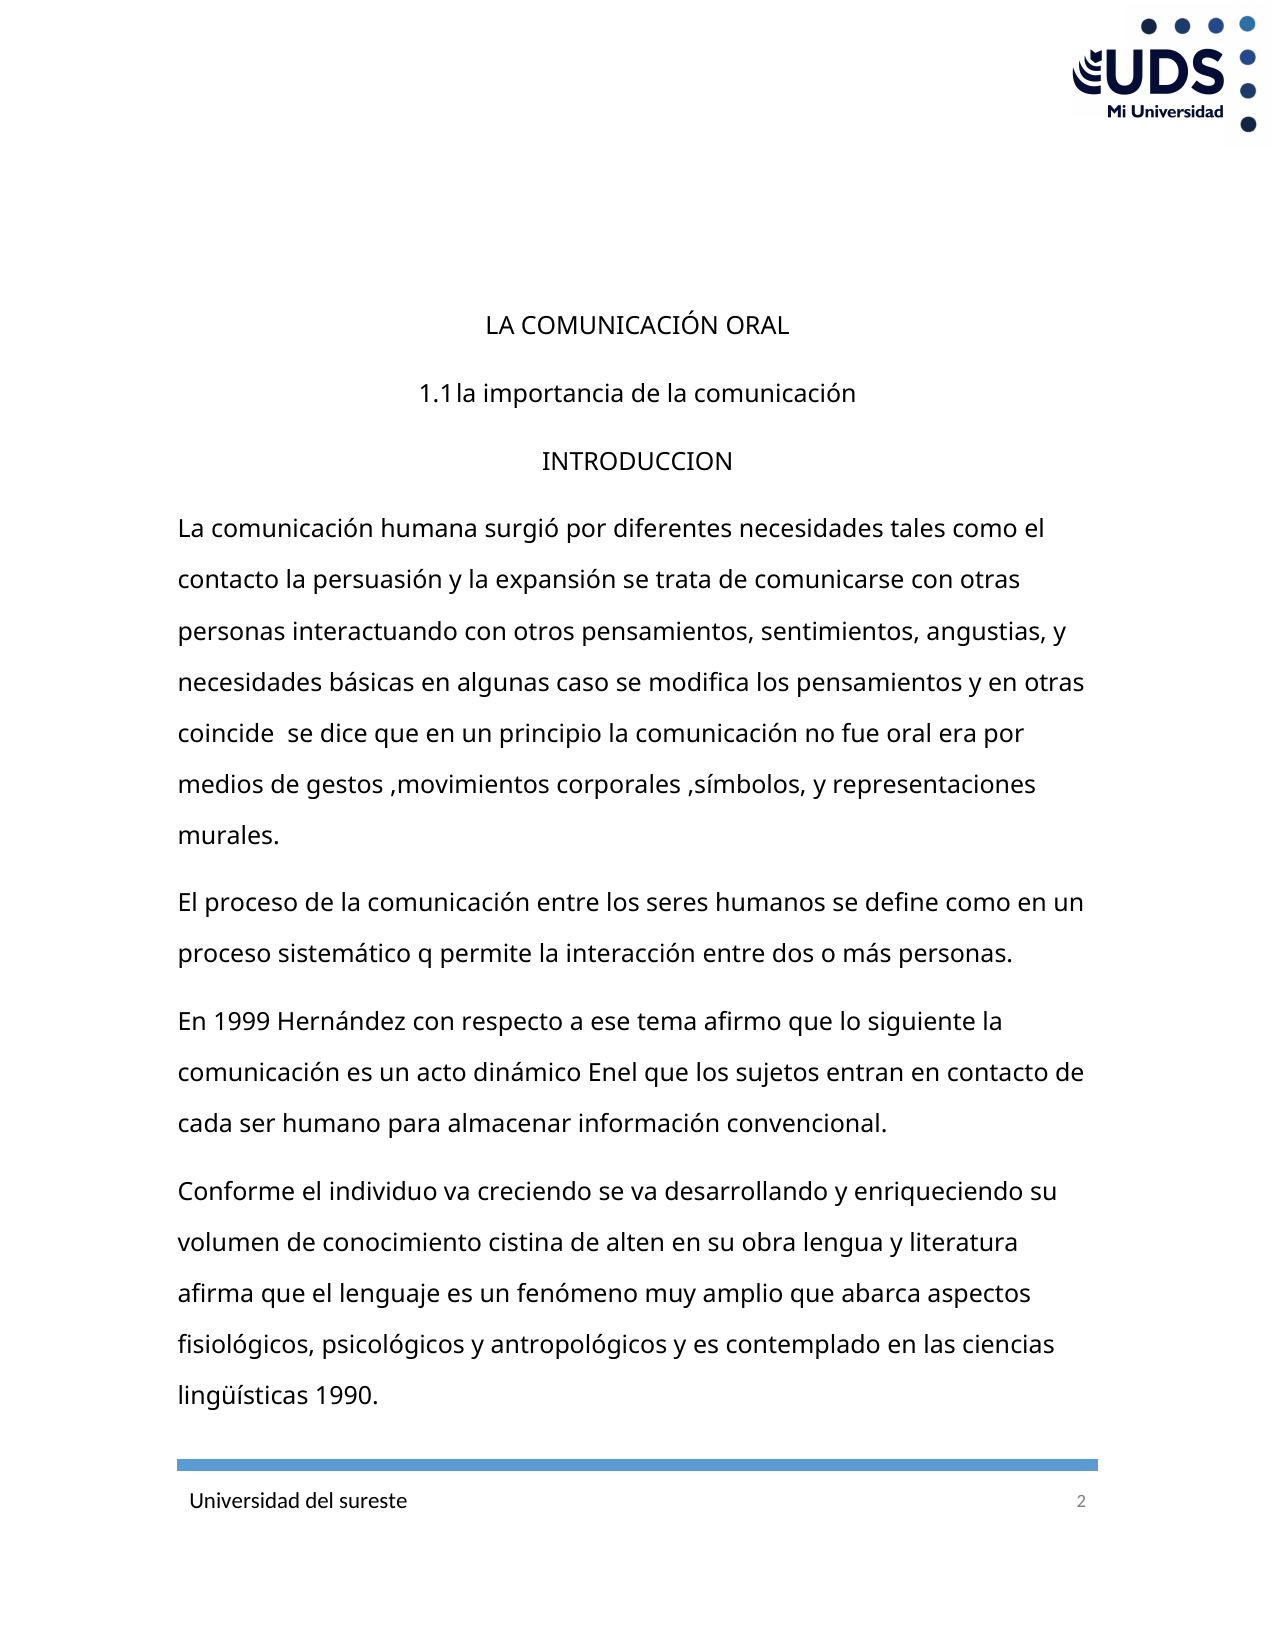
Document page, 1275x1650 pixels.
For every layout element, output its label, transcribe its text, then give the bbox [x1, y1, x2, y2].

text INTRODUCCION [177, 443, 1098, 477]
text LA COMUNICACIÓN ORAL [177, 308, 1098, 342]
text La comunicación humana surgió por diferentes necesidades tales como el contacto la persuasión y la expansión se trata de comunicarse con otras personas interactuando con otros pensamientos, sentimientos, angustias, y necesidades básicas en algunas caso se modifica los pensamientos y en otras coincide se dice que en un principio la comunicación no fue oral era por medios de gestos ,movimientos corporales ,símbolos, y representaciones murales. [177, 511, 1098, 851]
text El proceso de la comunicación entre los seres humanos se define como en un proceso sistemático q permite la interacción entre dos o más personas. [177, 885, 1098, 970]
list la importancia de la comunicación [177, 376, 1098, 410]
picture [1071, 2, 1272, 146]
text En 1999 Hernández con respecto a ese tema afirmo que lo siguiente la comunicación es un acto dinámico Enel que los sujetos entran en contacto de cada ser humano para almacenar información convencional. [177, 1004, 1098, 1140]
text Conforme el individuo va creciendo se va desarrollando y enriqueciendo su volumen de conocimiento cistina de alten en su obra lengua y literatura afirma que el lenguaje es un fenómeno muy amplio que abarca aspectos fisiológicos, psicológicos y antropológicos y es contemplado en las ciencias lingüísticas 1990. [177, 1173, 1098, 1412]
